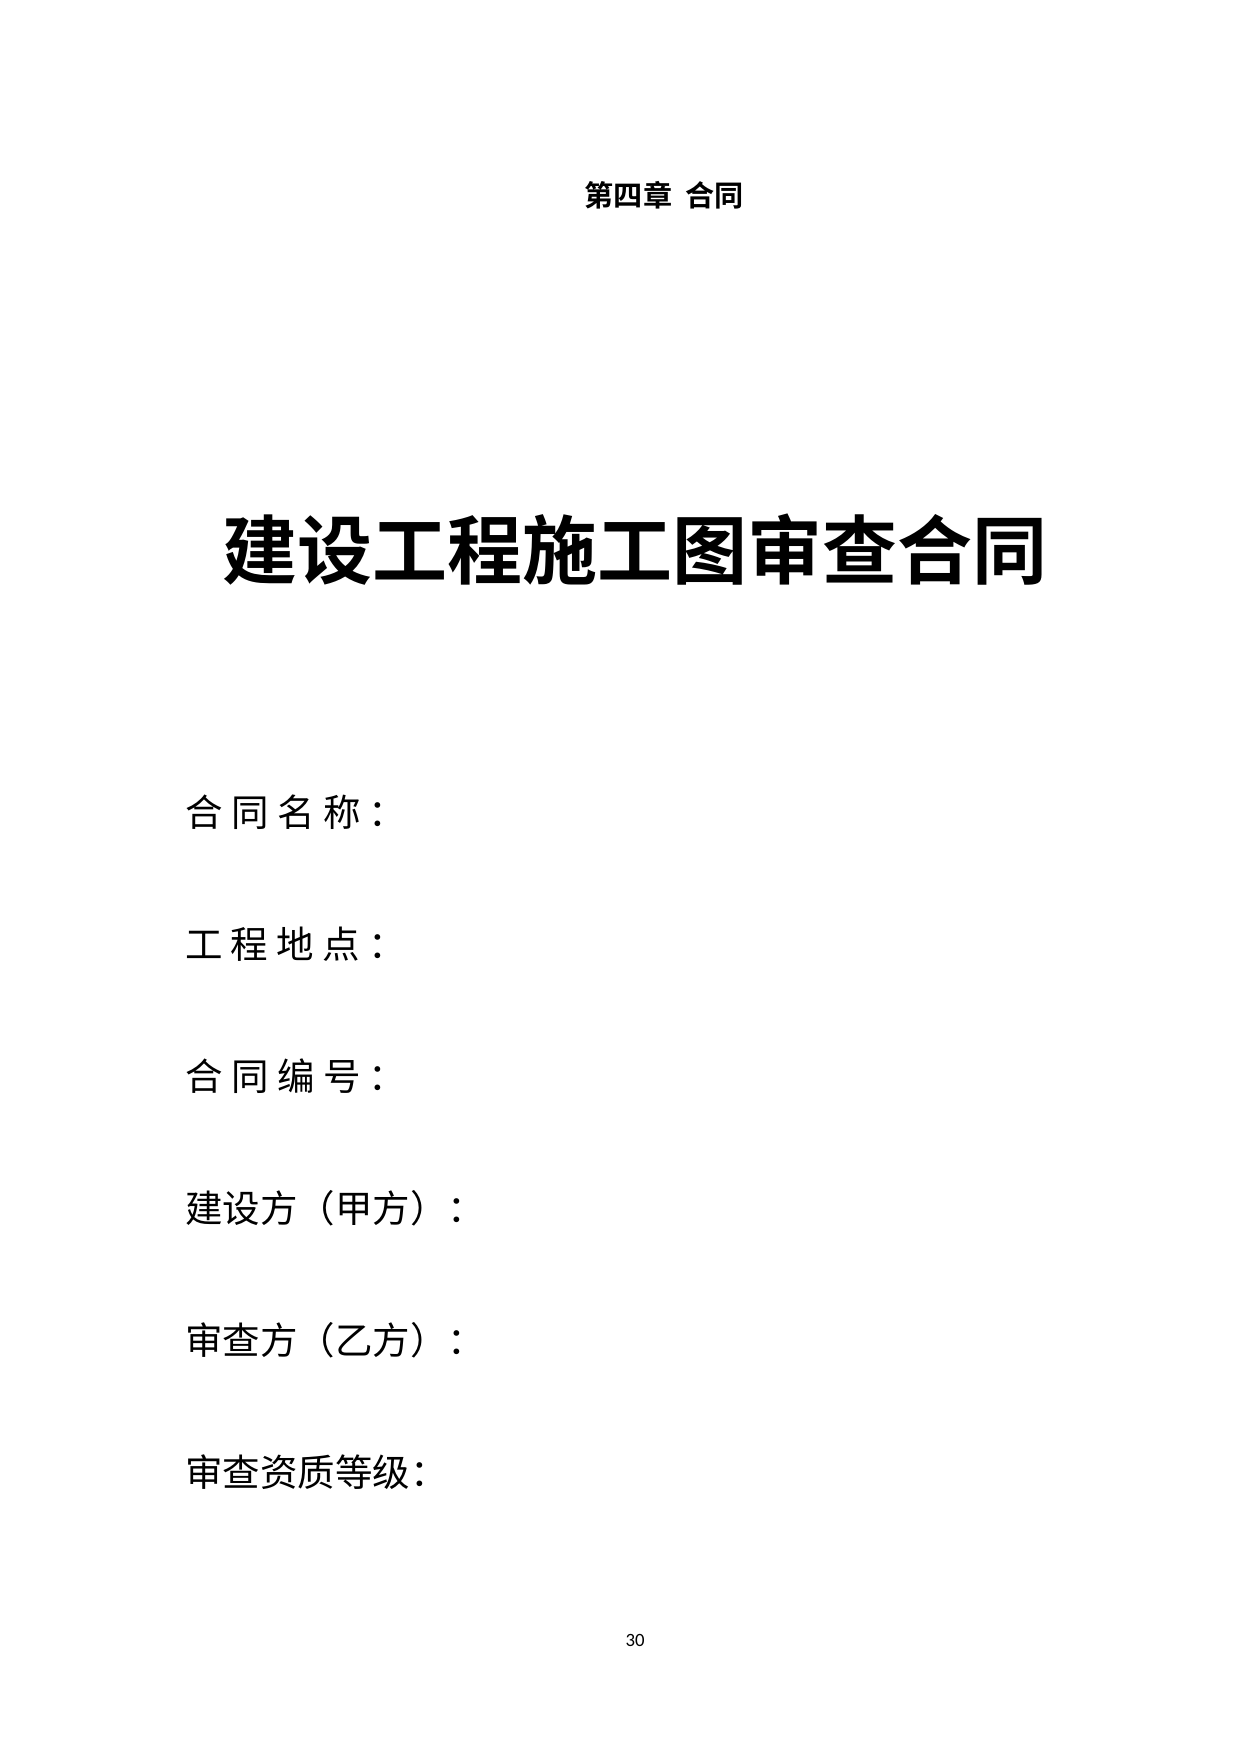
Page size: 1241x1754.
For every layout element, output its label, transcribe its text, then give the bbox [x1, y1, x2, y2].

text 合 同 编 号 ： [148, 1041, 1122, 1107]
text 审查资质等级： [185, 1437, 1122, 1503]
text 合 同 名 称 ： [148, 777, 1122, 843]
text 工 程 地 点 ： [185, 909, 1122, 975]
text 审查方（乙方）： [148, 1305, 1122, 1371]
text 建设工程施工图审查合同 [148, 479, 1122, 612]
text 第四章 合同 [148, 161, 1122, 227]
text 建设方（甲方）： [148, 1173, 1122, 1239]
